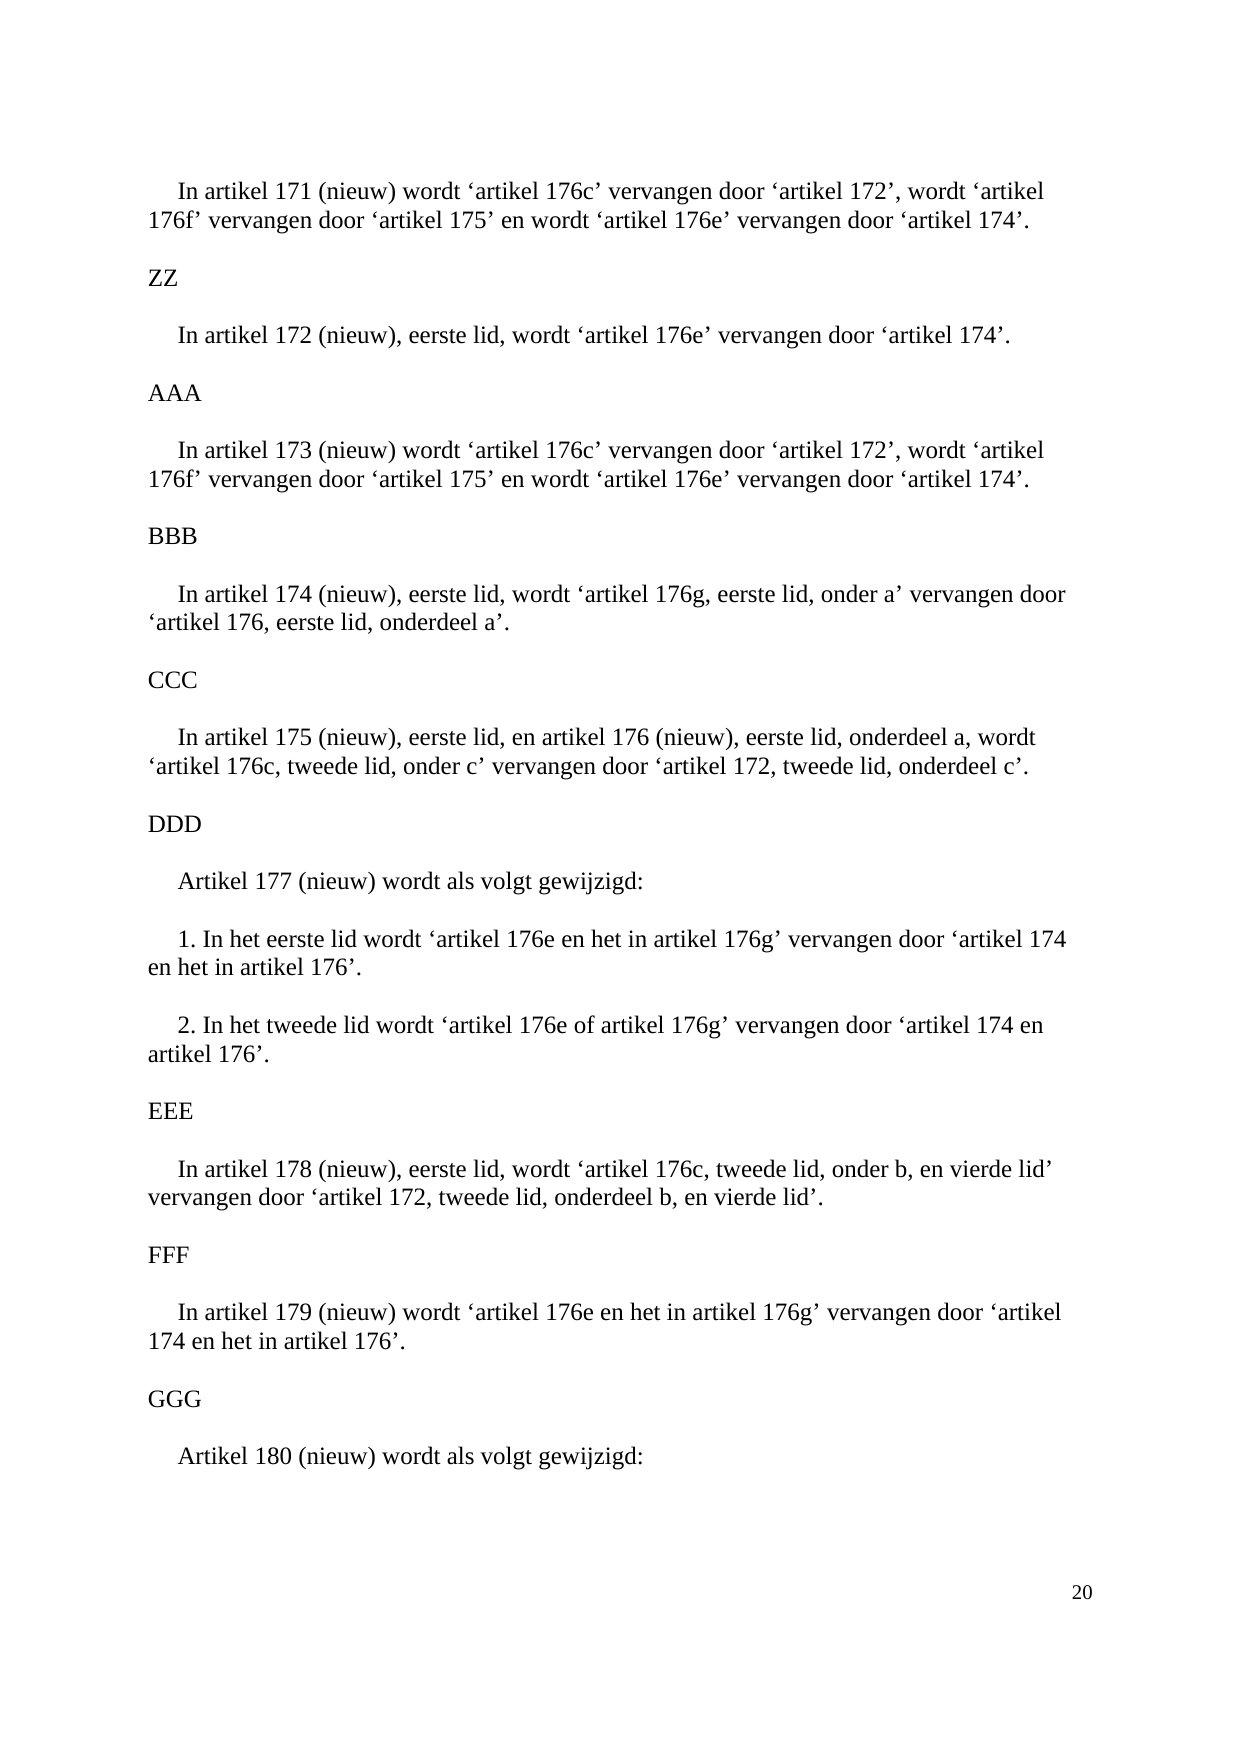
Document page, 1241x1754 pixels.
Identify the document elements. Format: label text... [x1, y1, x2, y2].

text In artikel 173 (nieuw) wordt ‘artikel 176c’ vervangen door ‘artikel 172’, wordt ‘artikel 176f’ vervangen door ‘artikel 175’ en wordt ‘artikel 176e’ vervangen door ‘artikel 174’. [148, 435, 1092, 493]
text AAA [148, 378, 1092, 406]
text In artikel 179 (nieuw) wordt ‘artikel 176e en het in artikel 176g’ vervangen door ‘artikel 174 en het in artikel 176’. [148, 1297, 1092, 1355]
text BBB [148, 521, 1092, 550]
text In artikel 174 (nieuw), eerste lid, wordt ‘artikel 176g, eerste lid, onder a’ vervangen door ‘artikel 176, eerste lid, onderdeel a’. [148, 579, 1092, 636]
text Artikel 180 (nieuw) wordt als volgt gewijzigd: [148, 1441, 1092, 1470]
text FFF [148, 1240, 1092, 1269]
text In artikel 172 (nieuw), eerste lid, wordt ‘artikel 176e’ vervangen door ‘artikel 174’. [148, 320, 1092, 349]
text CCC [148, 665, 1092, 694]
text In artikel 175 (nieuw), eerste lid, en artikel 176 (nieuw), eerste lid, onderdeel a, wordt ‘artikel 176c, tweede lid, onder c’ vervangen door ‘artikel 172, tweede lid, onderdeel c’. [148, 722, 1092, 780]
text GGG [148, 1384, 1092, 1412]
text ZZ [148, 263, 1092, 291]
text In artikel 171 (nieuw) wordt ‘artikel 176c’ vervangen door ‘artikel 172’, wordt ‘artikel 176f’ vervangen door ‘artikel 175’ en wordt ‘artikel 176e’ vervangen door ‘artikel 174’. [148, 176, 1092, 234]
text DDD [148, 809, 1092, 837]
text 1. In het eerste lid wordt ‘artikel 176e en het in artikel 176g’ vervangen door ‘artikel 174 en het in artikel 176’. [148, 924, 1092, 981]
text Artikel 177 (nieuw) wordt als volgt gewijzigd: [148, 866, 1092, 895]
text 2. In het tweede lid wordt ‘artikel 176e of artikel 176g’ vervangen door ‘artikel 174 en artikel 176’. [148, 1010, 1092, 1067]
text EEE [148, 1096, 1092, 1125]
text In artikel 178 (nieuw), eerste lid, wordt ‘artikel 176c, tweede lid, onder b, en vierde lid’ vervangen door ‘artikel 172, tweede lid, onderdeel b, en vierde lid’. [148, 1154, 1092, 1211]
